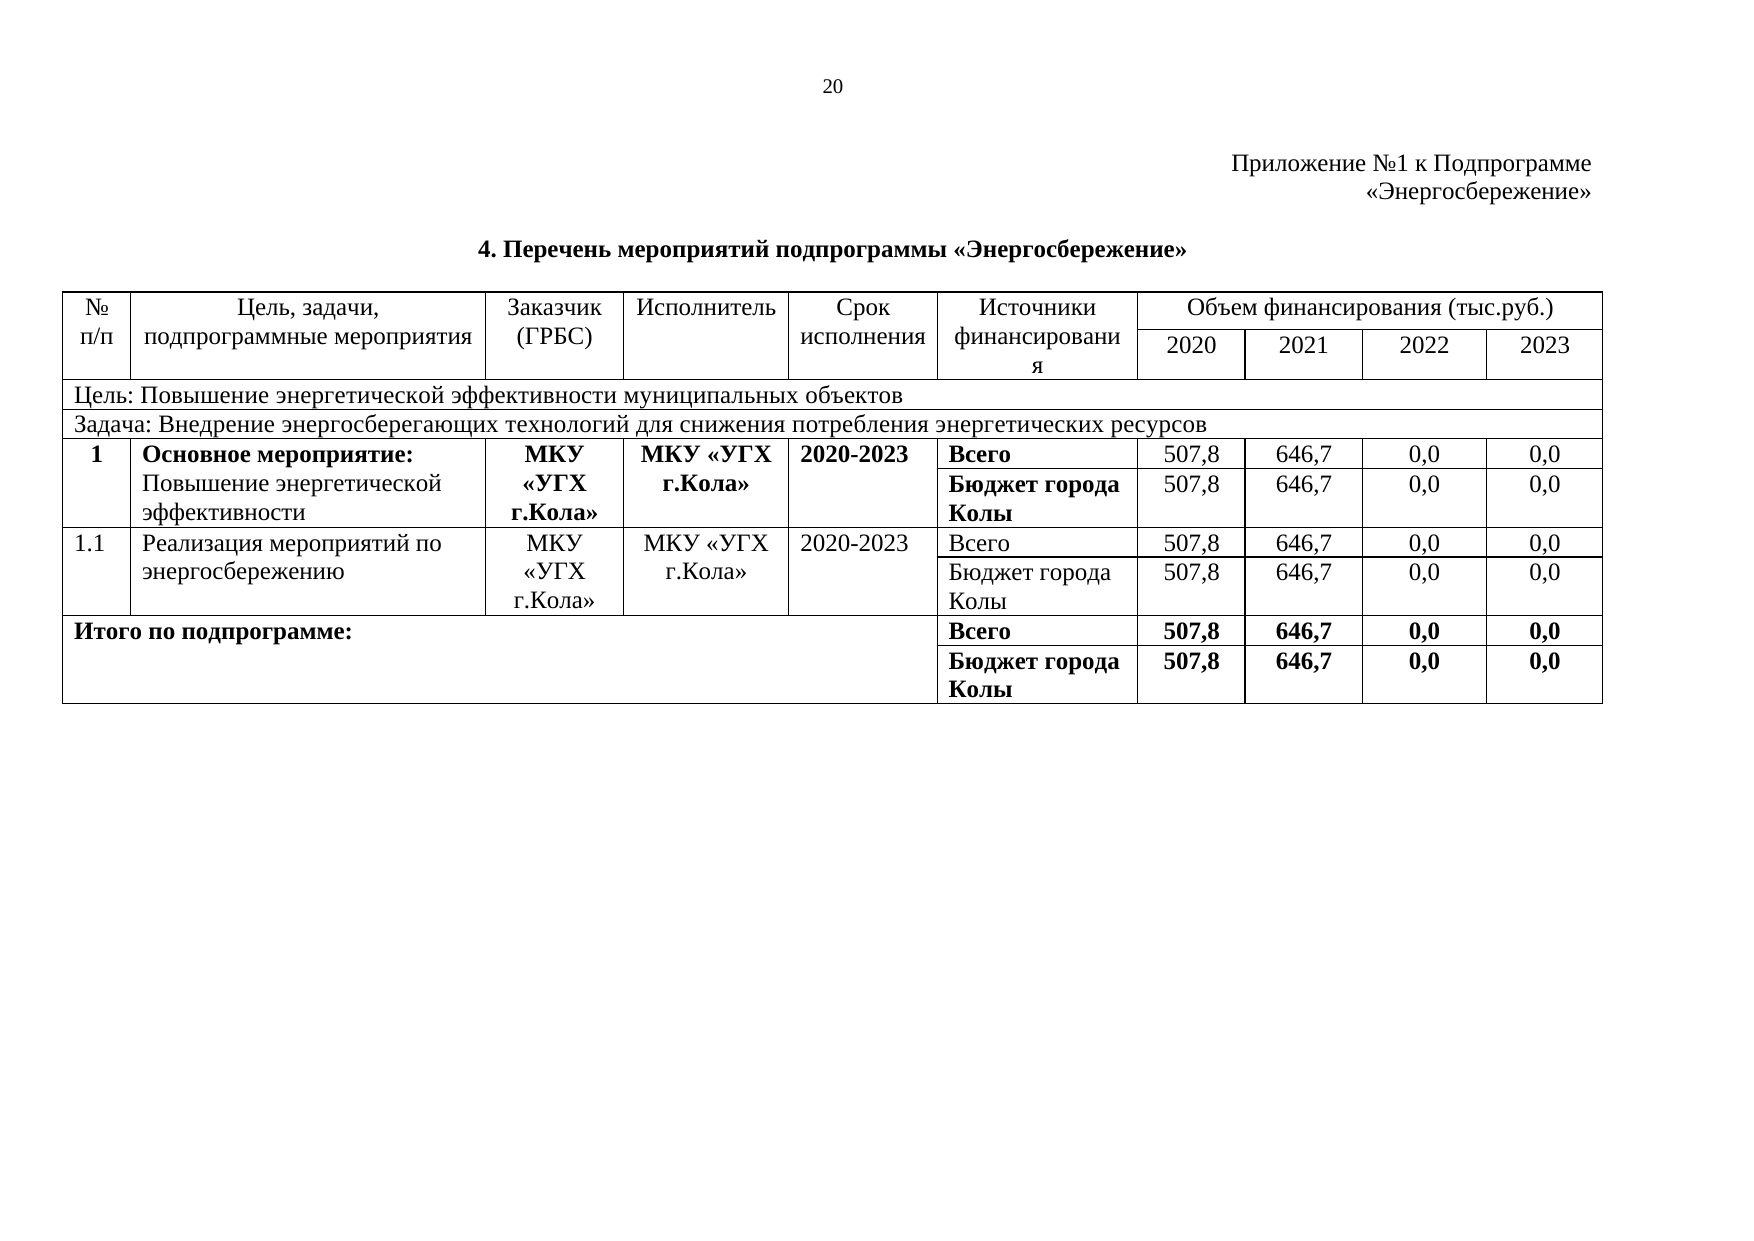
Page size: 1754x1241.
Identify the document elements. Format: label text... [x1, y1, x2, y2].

table_cell 0,0 [1363, 616, 1486, 645]
table_cell 507,8 [1138, 469, 1244, 527]
table_cell 1 [63, 439, 130, 527]
table_cell 507,8 [1138, 558, 1244, 615]
table_cell 0,0 [1487, 439, 1602, 468]
table_cell 0,0 [1487, 558, 1602, 615]
table_cell Основное мероприятие: Повышение энергетической эффективности [131, 439, 485, 527]
table_cell 2020 [1138, 330, 1244, 379]
table_header Исполнитель [624, 293, 788, 379]
table_cell 0,0 [1363, 439, 1486, 468]
table_cell 646,7 [1246, 439, 1362, 468]
table_cell 0,0 [1487, 646, 1602, 703]
table_cell 0,0 [1363, 646, 1486, 703]
table_cell 2020-2023 [789, 528, 937, 615]
table_cell 1.1 [63, 528, 130, 615]
table_cell 646,7 [1246, 558, 1362, 615]
table_cell Бюджет города Колы [938, 558, 1137, 615]
text 4. Перечень мероприятий подпрограммы «Энергосбережение» [74, 234, 1592, 263]
table_cell Всего [938, 616, 1137, 645]
table_cell МКУ «УГХ г.Кола» [624, 528, 788, 615]
table_cell 646,7 [1246, 469, 1362, 527]
table_cell 507,8 [1138, 528, 1244, 556]
table_cell Бюджет города Колы [938, 646, 1137, 703]
table_cell Итого по подпрограмме: [63, 616, 937, 703]
table_cell 2023 [1487, 330, 1602, 379]
table_cell 0,0 [1363, 469, 1486, 527]
table_cell 0,0 [1363, 558, 1486, 615]
table_cell 507,8 [1138, 646, 1244, 703]
table_cell Всего [938, 439, 1137, 468]
table_cell Реализация мероприятий по энергосбережению [131, 528, 485, 615]
table_cell 646,7 [1246, 646, 1362, 703]
table_cell Всего [938, 528, 1137, 556]
table_cell МКУ «УГХ г.Кола» [624, 439, 788, 527]
table_header Цель, задачи, подпрограммные мероприятия [131, 293, 485, 379]
table_cell Цель: Повышение энергетической эффективности муниципальных объектов [63, 380, 1602, 408]
table_header № п/п [63, 293, 130, 379]
table_cell Бюджет города Колы [938, 469, 1137, 527]
table_cell 0,0 [1487, 469, 1602, 527]
table_cell Задача: Внедрение энергосберегающих технологий для снижения потребления энергетических ресурсов [63, 410, 1602, 438]
table_cell 646,7 [1246, 528, 1362, 556]
table_cell 507,8 [1138, 616, 1244, 645]
table_cell 2021 [1246, 330, 1362, 379]
table_cell 2022 [1363, 330, 1486, 379]
table_header Срок исполнения [789, 293, 937, 379]
text «Энергосбережение» [74, 176, 1592, 205]
table_cell МКУ «УГХ г.Кола» [486, 439, 623, 527]
table_header Заказчик (ГРБС) [486, 293, 623, 379]
table_header Объем финансирования (тыс.руб.) [1138, 293, 1602, 329]
table_cell МКУ «УГХ г.Кола» [486, 528, 623, 615]
table_cell 0,0 [1487, 616, 1602, 645]
table_cell 0,0 [1363, 528, 1486, 556]
table_cell 2020-2023 [789, 439, 937, 527]
table_cell 646,7 [1246, 616, 1362, 645]
table_cell 507,8 [1138, 439, 1244, 468]
table_header Источники финансирования [938, 293, 1137, 379]
table_cell 0,0 [1487, 528, 1602, 556]
text Приложение №1 к Подпрограмме [74, 148, 1592, 176]
